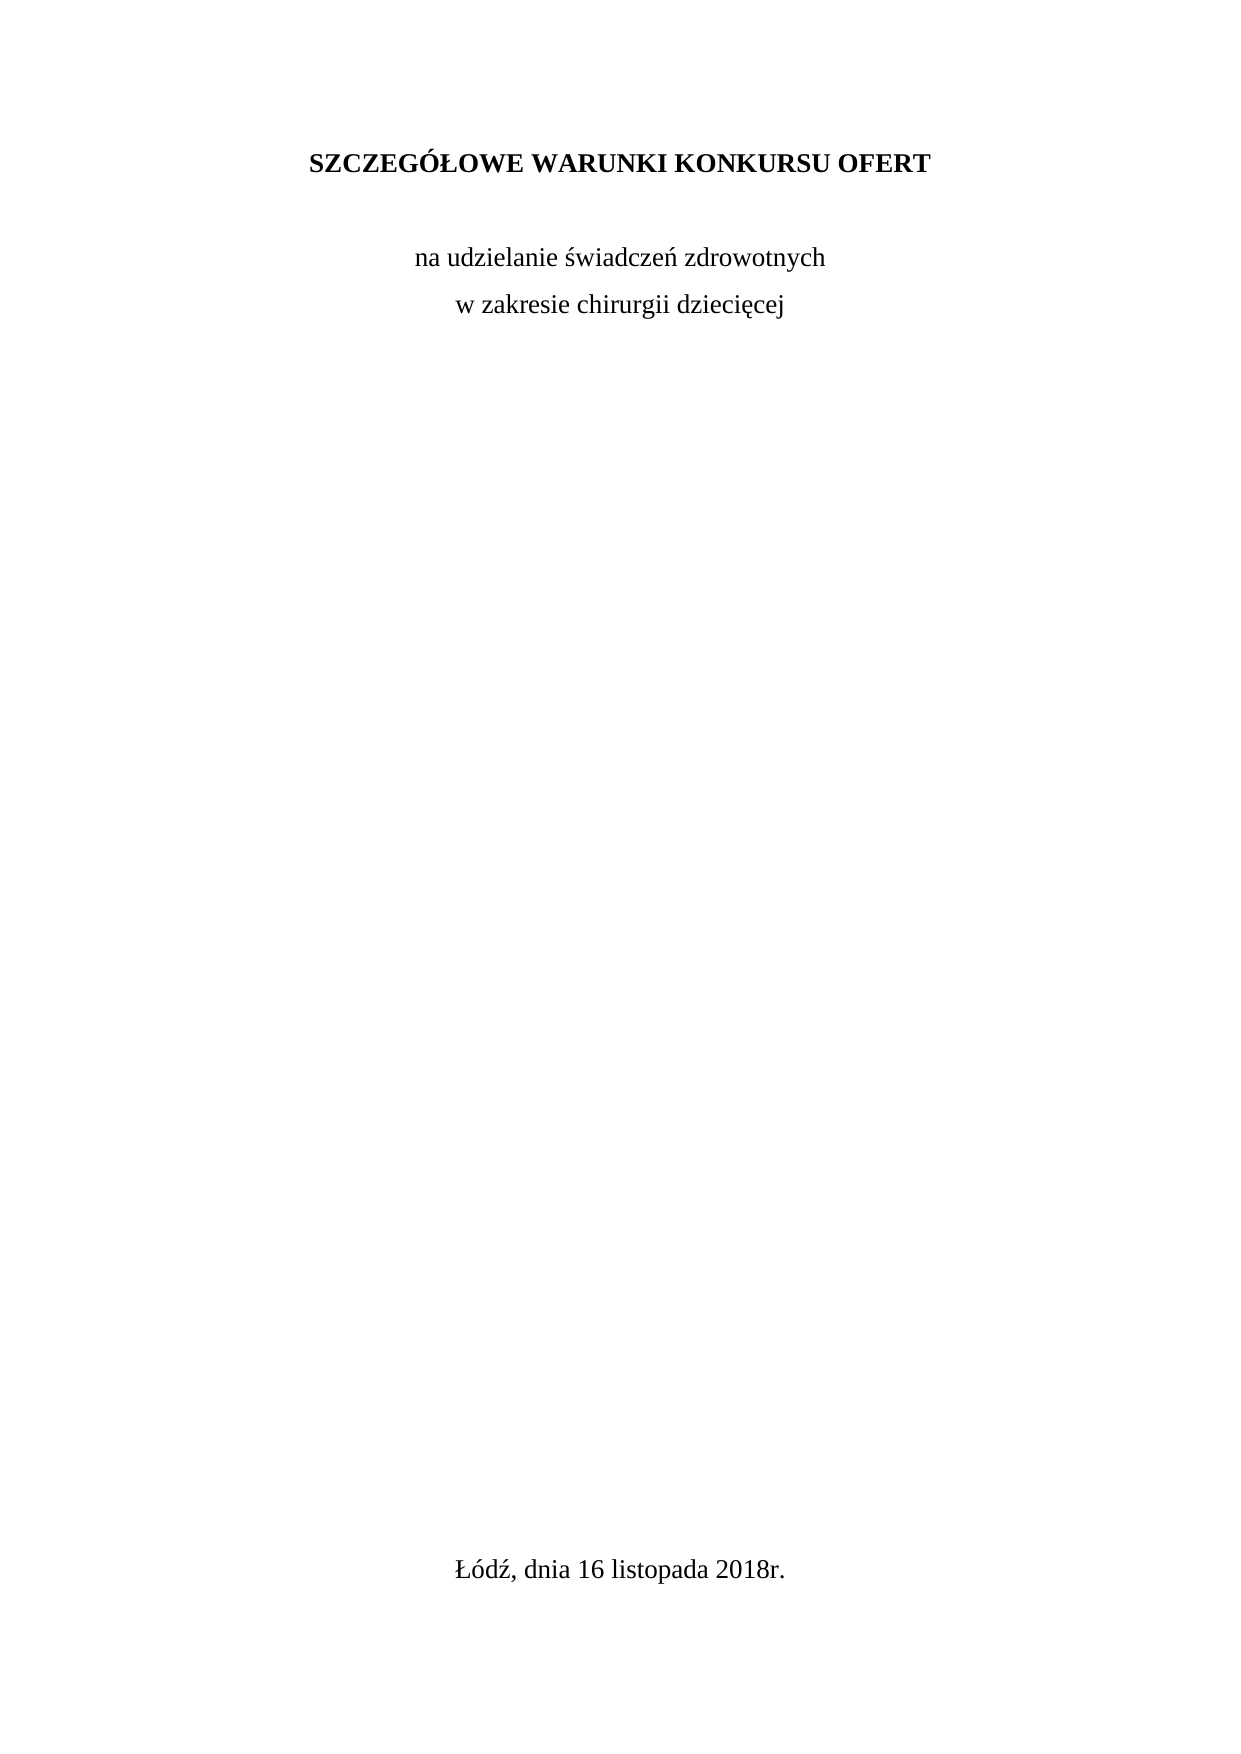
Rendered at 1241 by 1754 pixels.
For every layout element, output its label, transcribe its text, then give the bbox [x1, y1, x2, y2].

text Łódź, dnia 16 listopada 2018r. [148, 1553, 1093, 1584]
text na udzielanie świadczeń zdrowotnych [148, 241, 1093, 272]
text SZCZEGÓŁOWE WARUNKI KONKURSU OFERT [148, 148, 1093, 179]
text w zakresie chirurgii dziecięcej [148, 288, 1093, 319]
